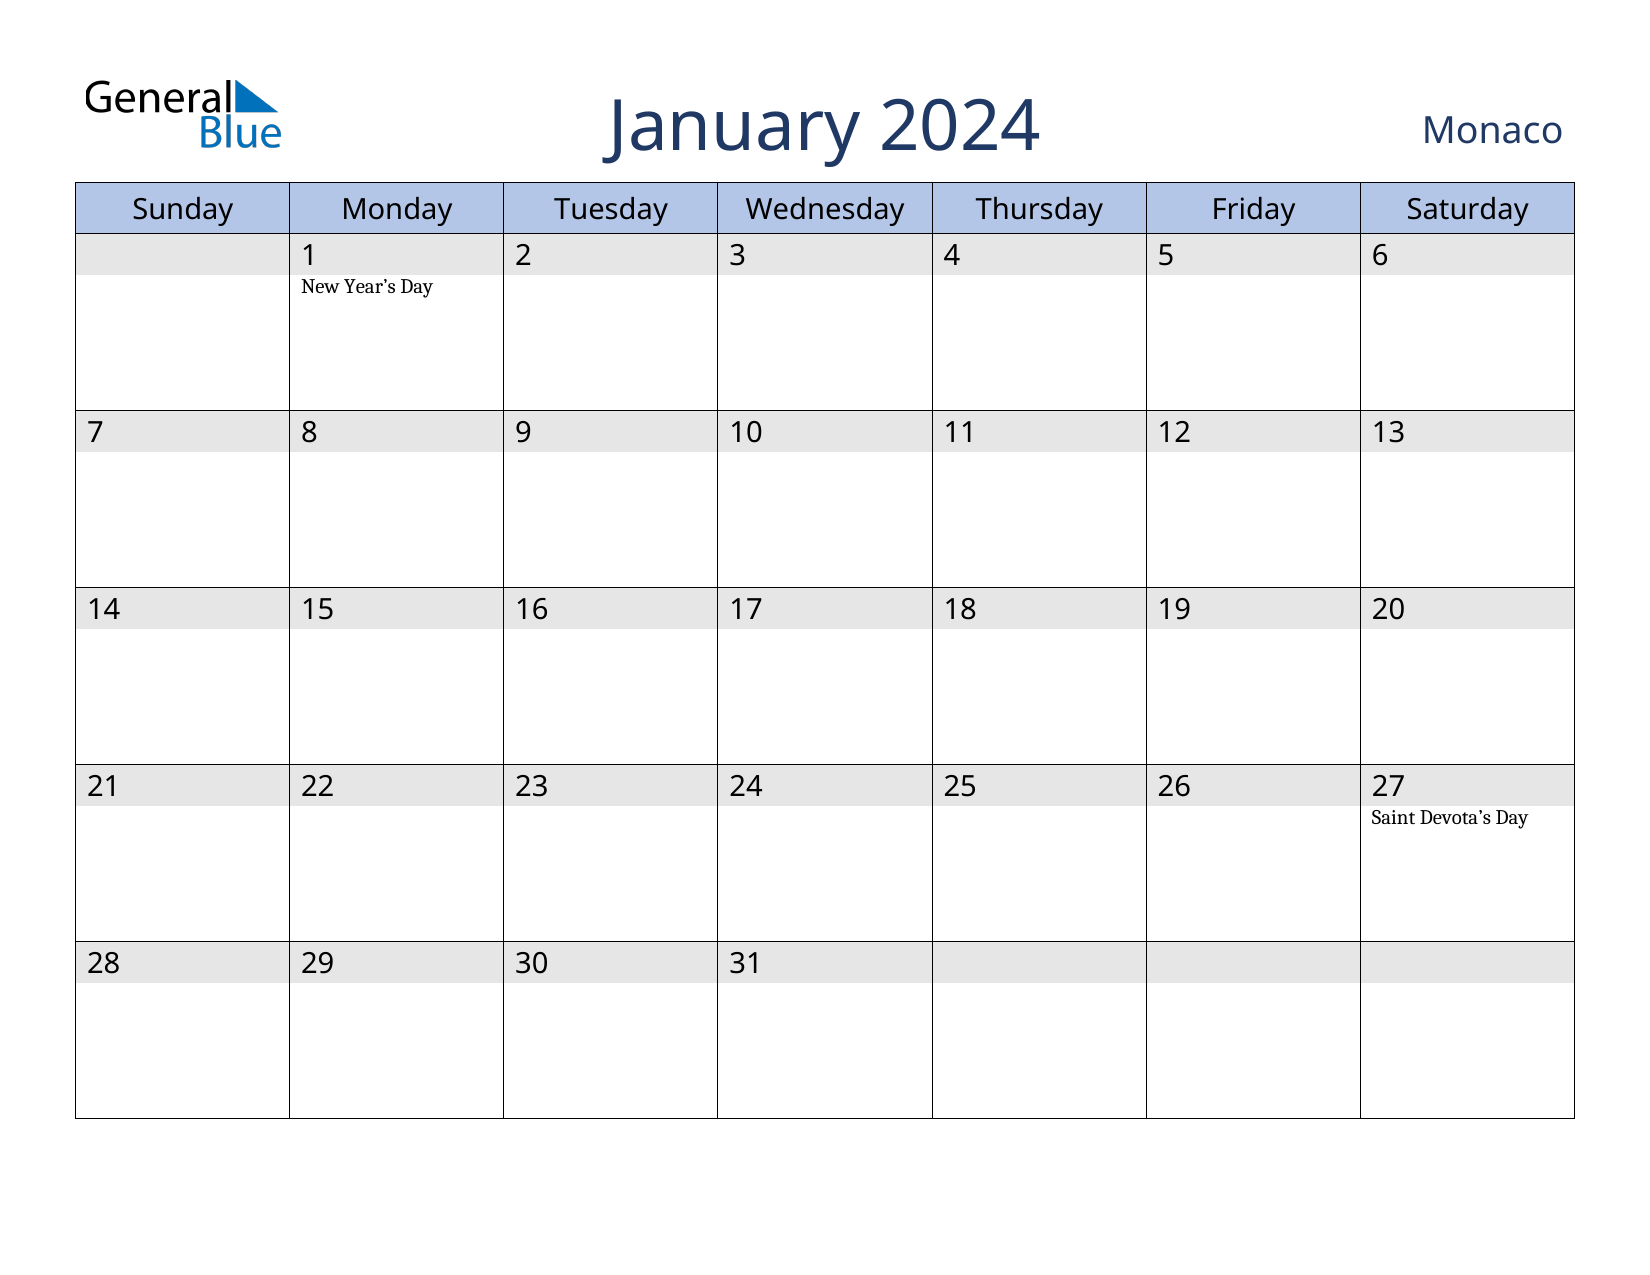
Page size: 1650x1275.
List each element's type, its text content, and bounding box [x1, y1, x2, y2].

table_cell 4 [933, 234, 1146, 275]
table_cell 25 [933, 765, 1146, 806]
table_cell Friday [1147, 183, 1360, 233]
table_cell Sunday [76, 183, 289, 233]
table_cell [718, 629, 932, 764]
table_cell [1361, 275, 1574, 410]
table_cell [1147, 942, 1360, 983]
table_cell Saturday [1361, 183, 1574, 233]
table_cell 11 [933, 411, 1146, 452]
table_cell [1147, 629, 1360, 764]
table_cell 18 [933, 588, 1146, 629]
table_cell [718, 983, 932, 1118]
table_cell New Year’s Day [290, 275, 503, 410]
table_cell [933, 275, 1146, 410]
table_cell [718, 275, 932, 410]
table_cell 16 [504, 588, 717, 629]
table_cell [718, 806, 932, 941]
picture [86, 80, 281, 148]
table_cell 27 [1361, 765, 1574, 806]
table_cell 5 [1147, 234, 1360, 275]
table_cell Tuesday [504, 183, 717, 233]
table_cell [290, 452, 503, 587]
table_cell [504, 275, 717, 410]
table_cell [933, 452, 1146, 587]
table_cell [290, 629, 503, 764]
table_cell Wednesday [718, 183, 932, 233]
table_cell 7 [76, 411, 289, 452]
table_cell 23 [504, 765, 717, 806]
table_cell 8 [290, 411, 503, 452]
table_cell 13 [1361, 411, 1574, 452]
table_cell [933, 983, 1146, 1118]
table_cell Monday [290, 183, 503, 233]
table_cell 9 [504, 411, 717, 452]
table_cell [504, 452, 717, 587]
table_cell 17 [718, 588, 932, 629]
table_cell [290, 983, 503, 1118]
table_cell [504, 629, 717, 764]
table_cell [1147, 983, 1360, 1118]
table_cell [933, 942, 1146, 983]
table_cell [933, 629, 1146, 764]
table_cell 14 [76, 588, 289, 629]
table_cell 22 [290, 765, 503, 806]
table_cell [76, 452, 289, 587]
table_cell [76, 234, 289, 275]
table_cell 24 [718, 765, 932, 806]
table_cell 31 [718, 942, 932, 983]
table_cell 1 [290, 234, 503, 275]
table_cell [718, 452, 932, 587]
table_cell [76, 806, 289, 941]
table_cell 20 [1361, 588, 1574, 629]
table_cell 6 [1361, 234, 1574, 275]
table_cell 26 [1147, 765, 1360, 806]
table_cell [290, 806, 503, 941]
table_cell [504, 806, 717, 941]
table_cell 2 [504, 234, 717, 275]
table_cell [76, 629, 289, 764]
table_cell 15 [290, 588, 503, 629]
table_cell 30 [504, 942, 717, 983]
table_cell [76, 275, 289, 410]
table_cell [76, 983, 289, 1118]
table_cell 3 [718, 234, 932, 275]
table_header January 2024 [504, 75, 1146, 182]
table_cell Thursday [933, 183, 1146, 233]
table_header [76, 75, 503, 182]
table_cell [1147, 275, 1360, 410]
table_cell 19 [1147, 588, 1360, 629]
table_cell 21 [76, 765, 289, 806]
table_cell [1361, 983, 1574, 1118]
table_cell [1361, 452, 1574, 587]
table_header Monaco [1146, 75, 1574, 182]
table_cell [504, 983, 717, 1118]
table_cell 12 [1147, 411, 1360, 452]
table_cell [1361, 629, 1574, 764]
table_cell 29 [290, 942, 503, 983]
table_cell [1147, 452, 1360, 587]
table_cell Saint Devota’s Day [1361, 806, 1574, 941]
table_cell [933, 806, 1146, 941]
table_cell [1361, 942, 1574, 983]
table_cell [1147, 806, 1360, 941]
table_cell 10 [718, 411, 932, 452]
table_cell 28 [76, 942, 289, 983]
